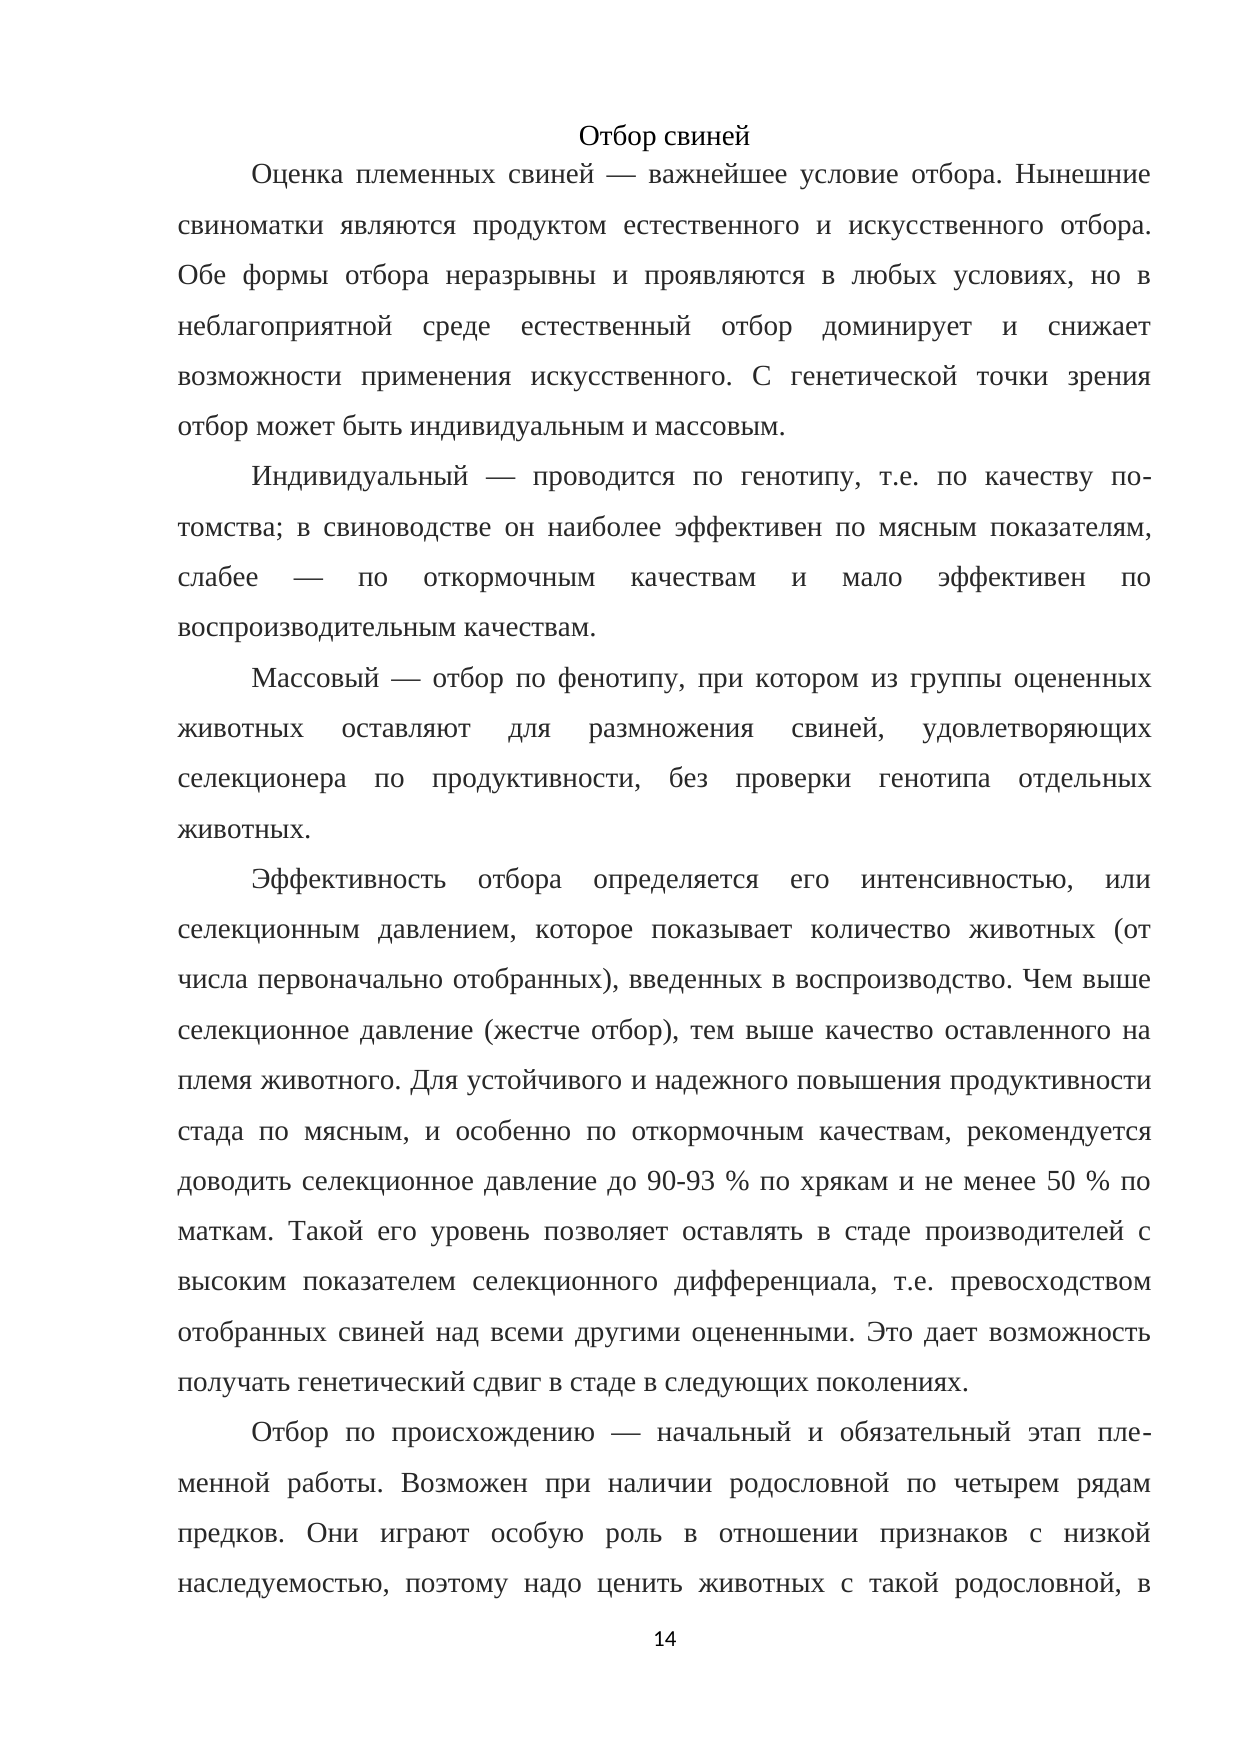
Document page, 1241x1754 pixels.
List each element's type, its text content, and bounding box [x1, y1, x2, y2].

text Индивидуальный — проводится по генотипу, т.е. по качеству потомства; в свиноводстве он наиболее эффективен по мясным показателям, слабее — по откормочным качествам и мало эффективен по воспроизводительным качествам. [177, 458, 1152, 643]
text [177, 1414, 1152, 1599]
text Массовый — отбор по фенотипу, при котором из группы оцененных животных оставляют для размножения свиней, удовлетворяющих селекционера по продуктивности, без проверки генотипа отдельных животных. [177, 660, 1152, 844]
text Эффективность отбора определяется его интенсивностью, или селекционным давлением, которое показывает количество животных (от числа первоначально отобранных), введенных в воспроизводство. Чем выше селекционное давление (жестче отбор), тем выше качество оставленного на племя животного. Для устойчивого и надежного повышения продуктивности стада по мясным, и особенно по откормочным качествам, рекомендуется доводить селекционное давление до 90-93 % по хрякам и не менее 50 % по маткам. Такой его уровень позволяет оставлять в стаде производителей с высоким показателем селекционного дифференциала, т.е. превосходством отобранных свиней над всеми другими оцененными. Это дает возможность получать генетический сдвиг в стаде в следующих поколениях. [177, 861, 1152, 1398]
text Оценка племенных свиней — важнейшее условие отбора. Нынешние свиноматки являются продуктом естественного и искусственного отбора. Обе формы отбора неразрывны и проявляются в любых условиях, но в неблагоприятной среде естественный отбор доминирует и снижает возможности применения искусственного. С генетической точки зрения отбор может быть индивидуальным и массовым. [177, 157, 1152, 442]
subtitle Отбор свиней [177, 118, 1152, 152]
